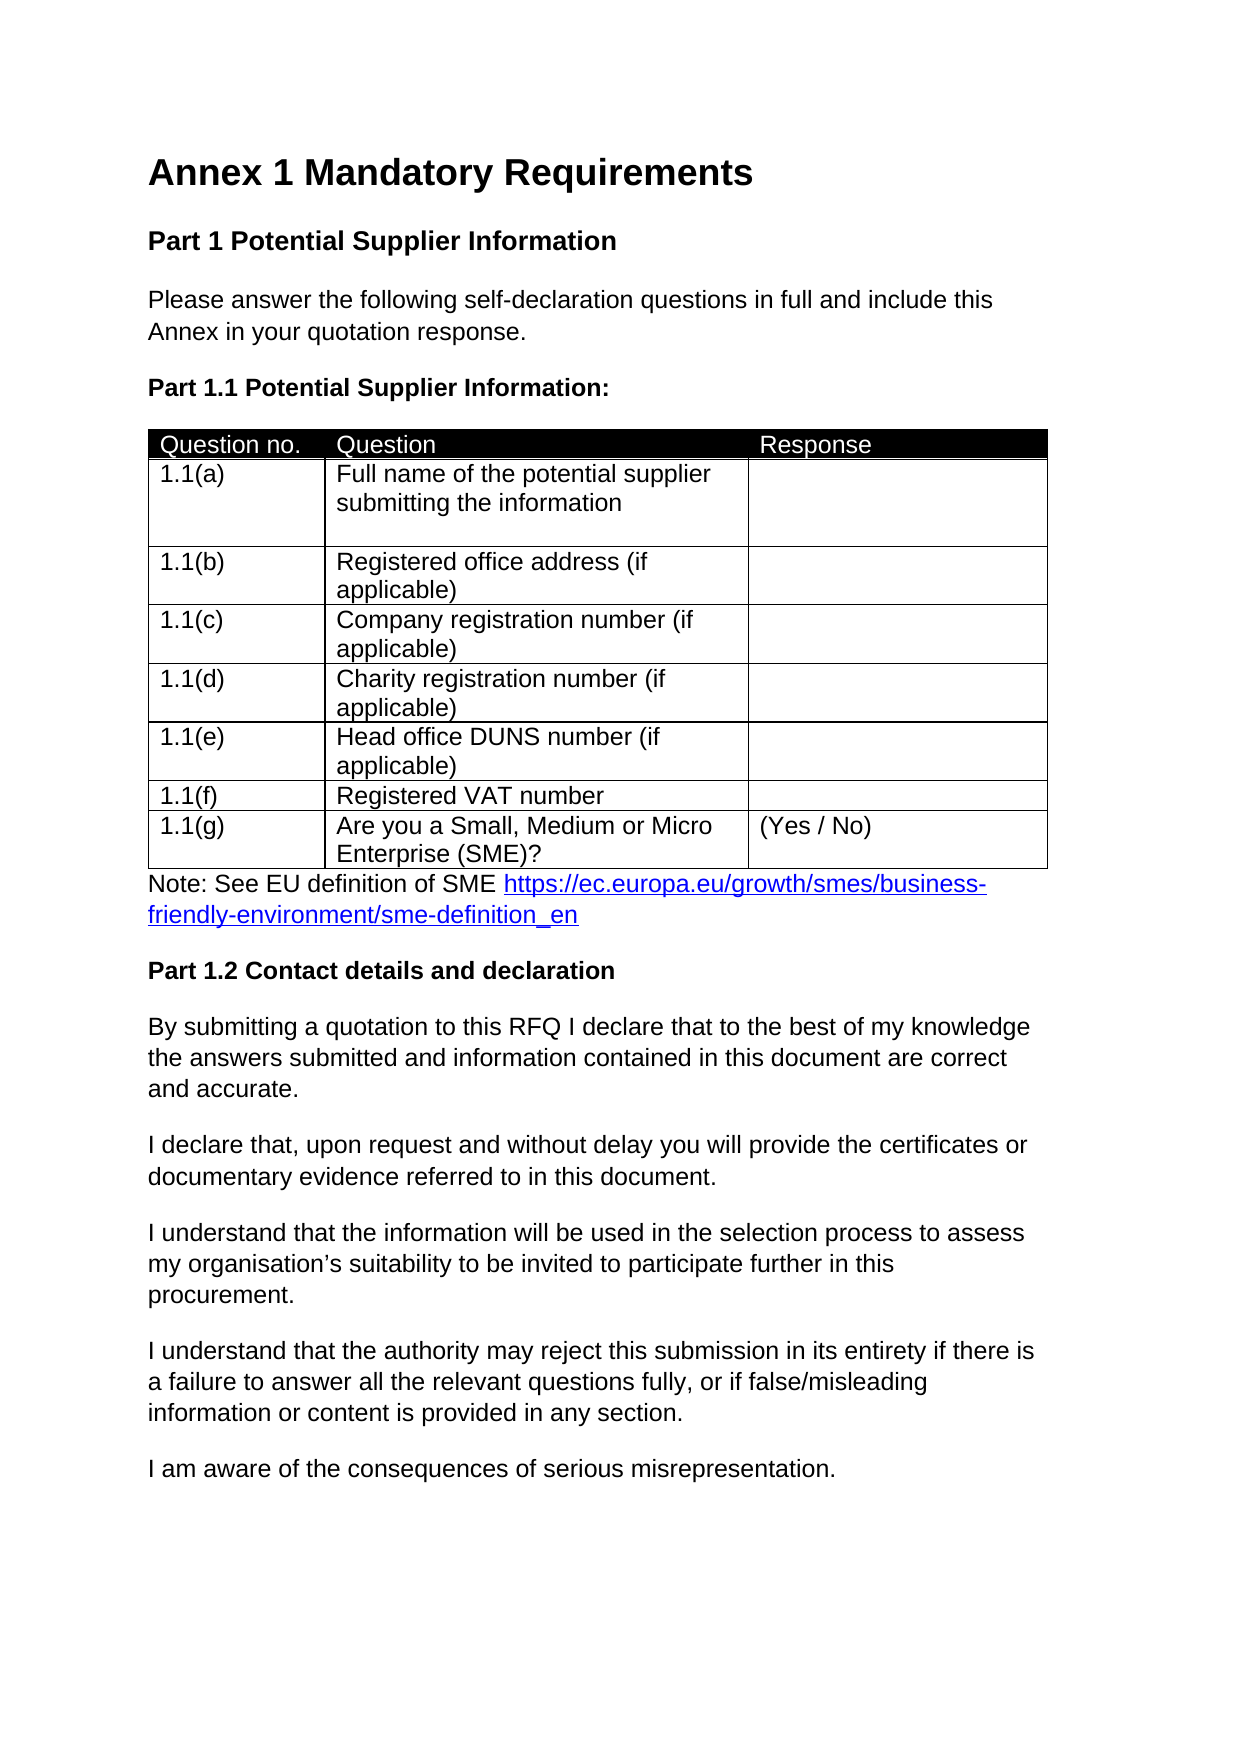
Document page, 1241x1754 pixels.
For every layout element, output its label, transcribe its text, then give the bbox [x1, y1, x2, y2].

table_cell 1.1(a) [149, 460, 324, 546]
text Part 1.1 Potential Supplier Information: [148, 373, 1048, 401]
text Part 1 Potential Supplier Information [148, 224, 1048, 256]
text Please answer the following self-declaration questions in full and include this Annex in your quotation response. [148, 286, 1048, 345]
table_cell [749, 605, 1047, 663]
text By submitting a quotation to this RFQ I declare that to the best of my knowledge the answers submitted and information contained in this document are correct and accurate. [148, 1012, 1048, 1103]
text Annex 1 Mandatory Requirements [148, 150, 1048, 193]
table_cell Are you a Small, Medium or Micro Enterprise (SME)? [326, 811, 748, 868]
text Part 1.2 Contact details and declaration [148, 956, 1048, 985]
text I declare that, upon request and without delay you will provide the certificates or documentary evidence referred to in this document. [148, 1131, 1048, 1190]
table_cell Company registration number (if applicable) [326, 605, 748, 663]
table_cell [749, 664, 1047, 721]
table_cell [749, 460, 1047, 546]
table_header Question no. [149, 430, 324, 458]
table_header Question [326, 430, 748, 458]
text Note: See EU definition of SME https://ec.europa.eu/growth/smes/business-friendly-environment/sme-definition_en [148, 869, 1048, 929]
table_cell 1.1(g) [149, 811, 324, 868]
table_cell 1.1(d) [149, 664, 324, 721]
table_cell Charity registration number (if applicable) [326, 664, 748, 721]
text I understand that the authority may reject this submission in its entirety if there is a failure to answer all the relevant questions fully, or if false/misleading information or content is provided in any section. [148, 1336, 1048, 1427]
table_header Response [749, 430, 1047, 458]
table_cell Full name of the potential supplier submitting the information [326, 460, 748, 546]
table_cell 1.1(b) [149, 547, 324, 604]
table_cell Registered VAT number [326, 781, 748, 810]
table_cell 1.1(e) [149, 723, 324, 780]
table_cell (Yes / No) [749, 811, 1047, 868]
table_cell [749, 723, 1047, 780]
text I am aware of the consequences of serious misrepresentation. [148, 1454, 1048, 1483]
table_cell Registered office address (if applicable) [326, 547, 748, 604]
table_cell [749, 547, 1047, 604]
text I understand that the information will be used in the selection process to assess my organisation’s suitability to be invited to participate further in this procurement. [148, 1218, 1048, 1308]
table_cell Head office DUNS number (if applicable) [326, 723, 748, 780]
table_cell [749, 781, 1047, 810]
table_cell 1.1(c) [149, 605, 324, 663]
table_cell 1.1(f) [149, 781, 324, 810]
